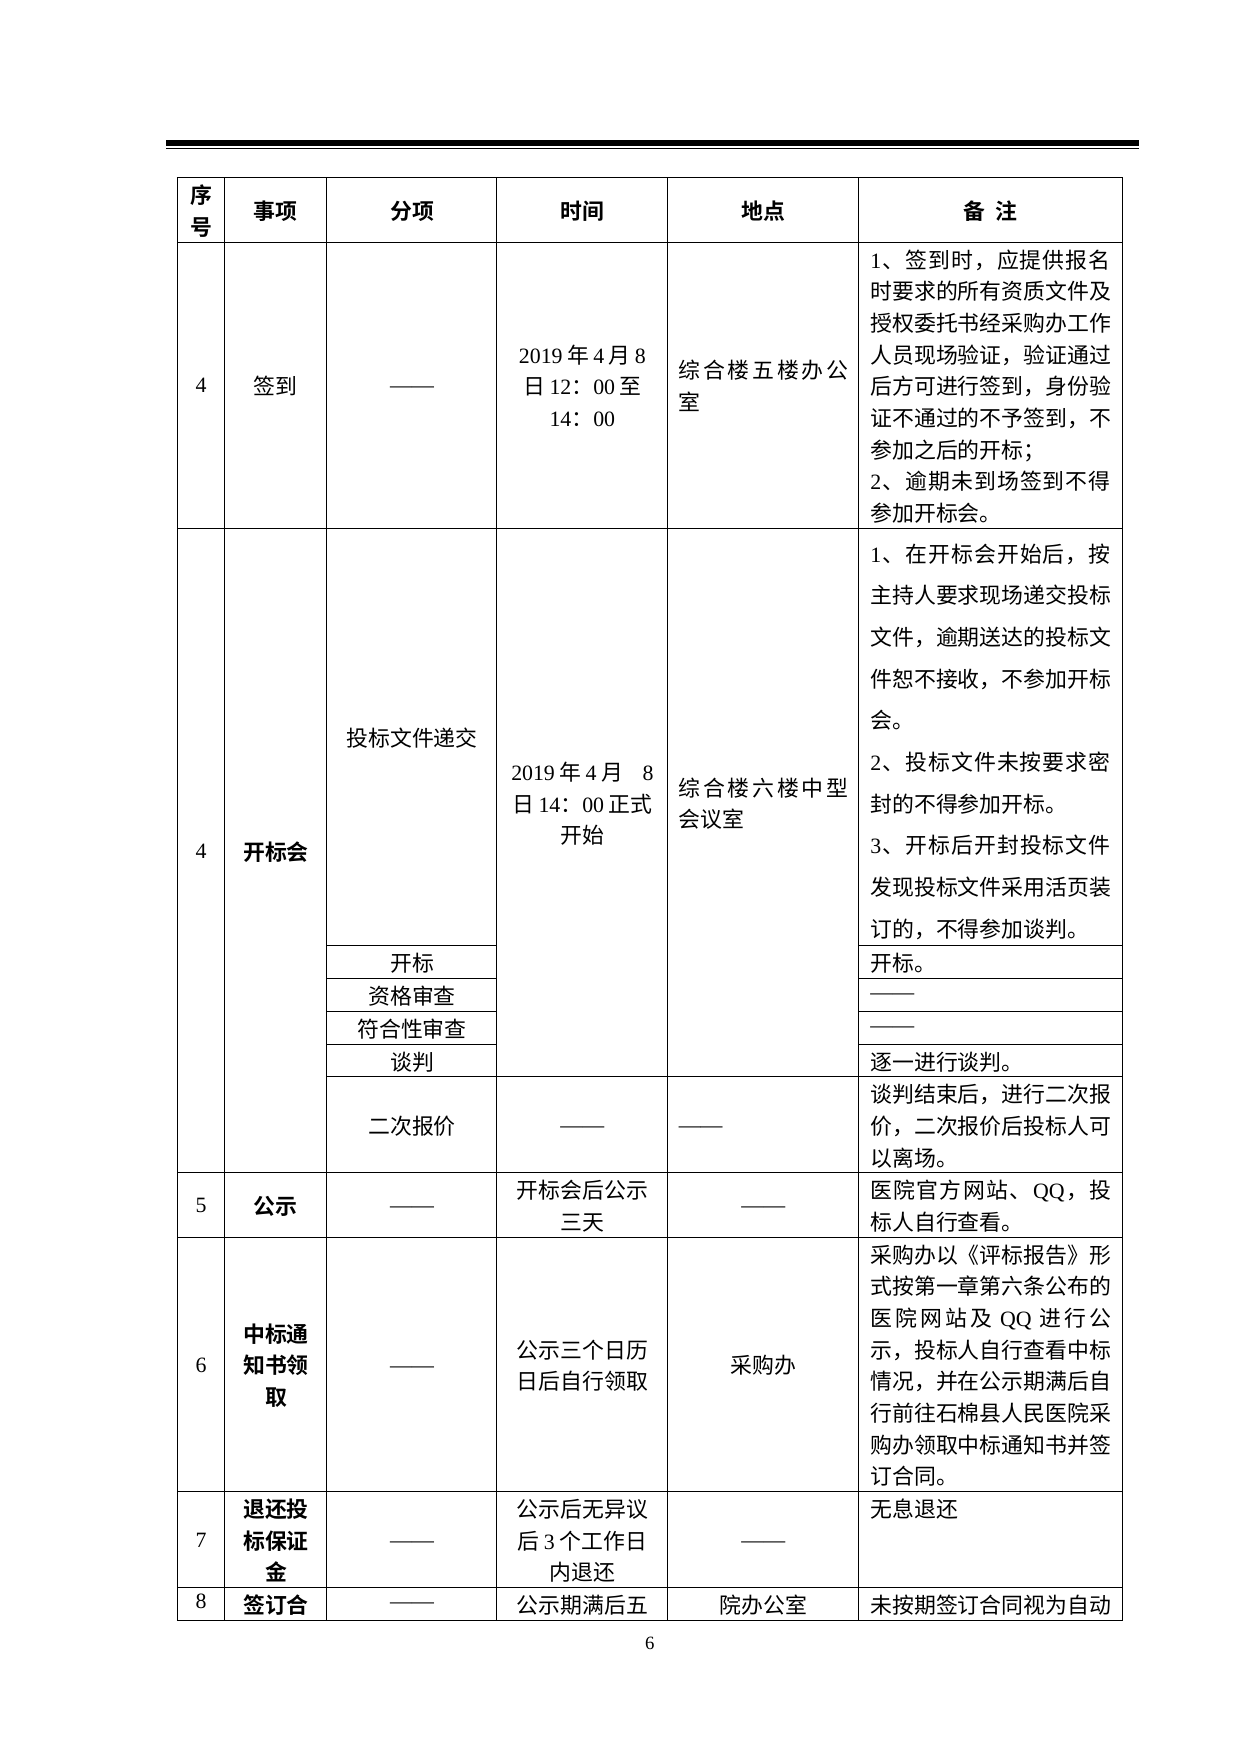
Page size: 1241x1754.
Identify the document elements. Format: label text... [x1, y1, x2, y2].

table_cell —— [327, 1173, 496, 1237]
table_header 地点 [668, 178, 858, 242]
table_cell 采购办 [668, 1238, 858, 1491]
table_cell 5 [178, 1173, 224, 1237]
table_cell 开标。 [859, 946, 1122, 978]
table_cell 符合性审查 [327, 1012, 496, 1043]
table_cell 8 [178, 1588, 224, 1620]
table_cell 采购办以《评标报告》形式按第一章第六条公布的医院网站及QQ进行公示，投标人自行查看中标情况，并在公示期满后自行前往石棉县人民医院采购办领取中标通知书并签订合同。 [859, 1238, 1122, 1491]
table_cell 综合楼六楼中型会议室 [668, 529, 858, 1076]
table_cell 投标文件递交 [327, 529, 496, 945]
table_cell 1、在开标会开始后，按主持人要求现场递交投标文件，逾期送达的投标文件恕不接收，不参加开标会。 2、投标文件未按要求密封的不得参加开标。 3、开标后开封投标文件发现投标文件采用活页装订的，不得参加谈判。 [859, 529, 1122, 945]
table_cell 6 [178, 1238, 224, 1491]
table_cell —— [859, 1012, 1122, 1043]
table_cell 未按期签订合同视为自动放弃中标资格。 [859, 1588, 1122, 1620]
table_header 分项 [327, 178, 496, 242]
table_cell —— [327, 1238, 496, 1491]
table_cell 资格审查 [327, 979, 496, 1011]
table_cell —— [327, 1492, 496, 1587]
table_cell 7 [178, 1492, 224, 1587]
table_cell 公示三个日历日后自行领取 [497, 1238, 667, 1491]
table_cell 退还投标保证金 [225, 1492, 326, 1587]
table_cell —— [327, 243, 496, 528]
table_cell —— [668, 1492, 858, 1587]
table_cell 无息退还 [859, 1492, 1122, 1587]
table_cell 2019年4月 8日14：00正式开始 [497, 529, 667, 1076]
table_cell —— [668, 1077, 858, 1172]
table_cell —— [859, 979, 1122, 1011]
table_cell 公示 [225, 1173, 326, 1237]
table_cell 签到 [225, 243, 326, 528]
table_cell 院办公室 [668, 1588, 858, 1620]
table_cell 医院官方网站、QQ，投标人自行查看。 [859, 1173, 1122, 1237]
table_cell 开标会 [225, 529, 326, 1172]
table_cell —— [668, 1173, 858, 1237]
table_cell 4 [178, 243, 224, 528]
table_header 事项 [225, 178, 326, 242]
table_cell 公示期满后五个工作日内 [497, 1588, 667, 1620]
table_cell 谈判 [327, 1045, 496, 1076]
table_header 时间 [497, 178, 667, 242]
table_cell —— [497, 1077, 667, 1172]
table_header 备 注 [859, 178, 1122, 242]
table_cell 开标会后公示三天 [497, 1173, 667, 1237]
table_cell 谈判结束后，进行二次报价，二次报价后投标人可以离场。 [859, 1077, 1122, 1172]
table_cell 综合楼五楼办公室 [668, 243, 858, 528]
table_cell —— [327, 1588, 496, 1620]
table_cell 签订合同 [225, 1588, 326, 1620]
table_cell 开标 [327, 946, 496, 978]
table_header 序号 [178, 178, 224, 242]
table_cell 二次报价 [327, 1077, 496, 1172]
table_cell 中标通知书领取 [225, 1238, 326, 1491]
table_cell 4 [178, 529, 224, 1172]
table_cell 公示后无异议后3个工作日内退还 [497, 1492, 667, 1587]
table_cell 2019年4月8 日12：00至14：00 [497, 243, 667, 528]
table_cell 逐一进行谈判。 [859, 1045, 1122, 1076]
table_cell 1、签到时，应提供报名时要求的所有资质文件及授权委托书经采购办工作人员现场验证，验证通过后方可进行签到，身份验证不通过的不予签到，不参加之后的开标； 2、逾期未到场签到不得参加开标会。 [859, 243, 1122, 528]
